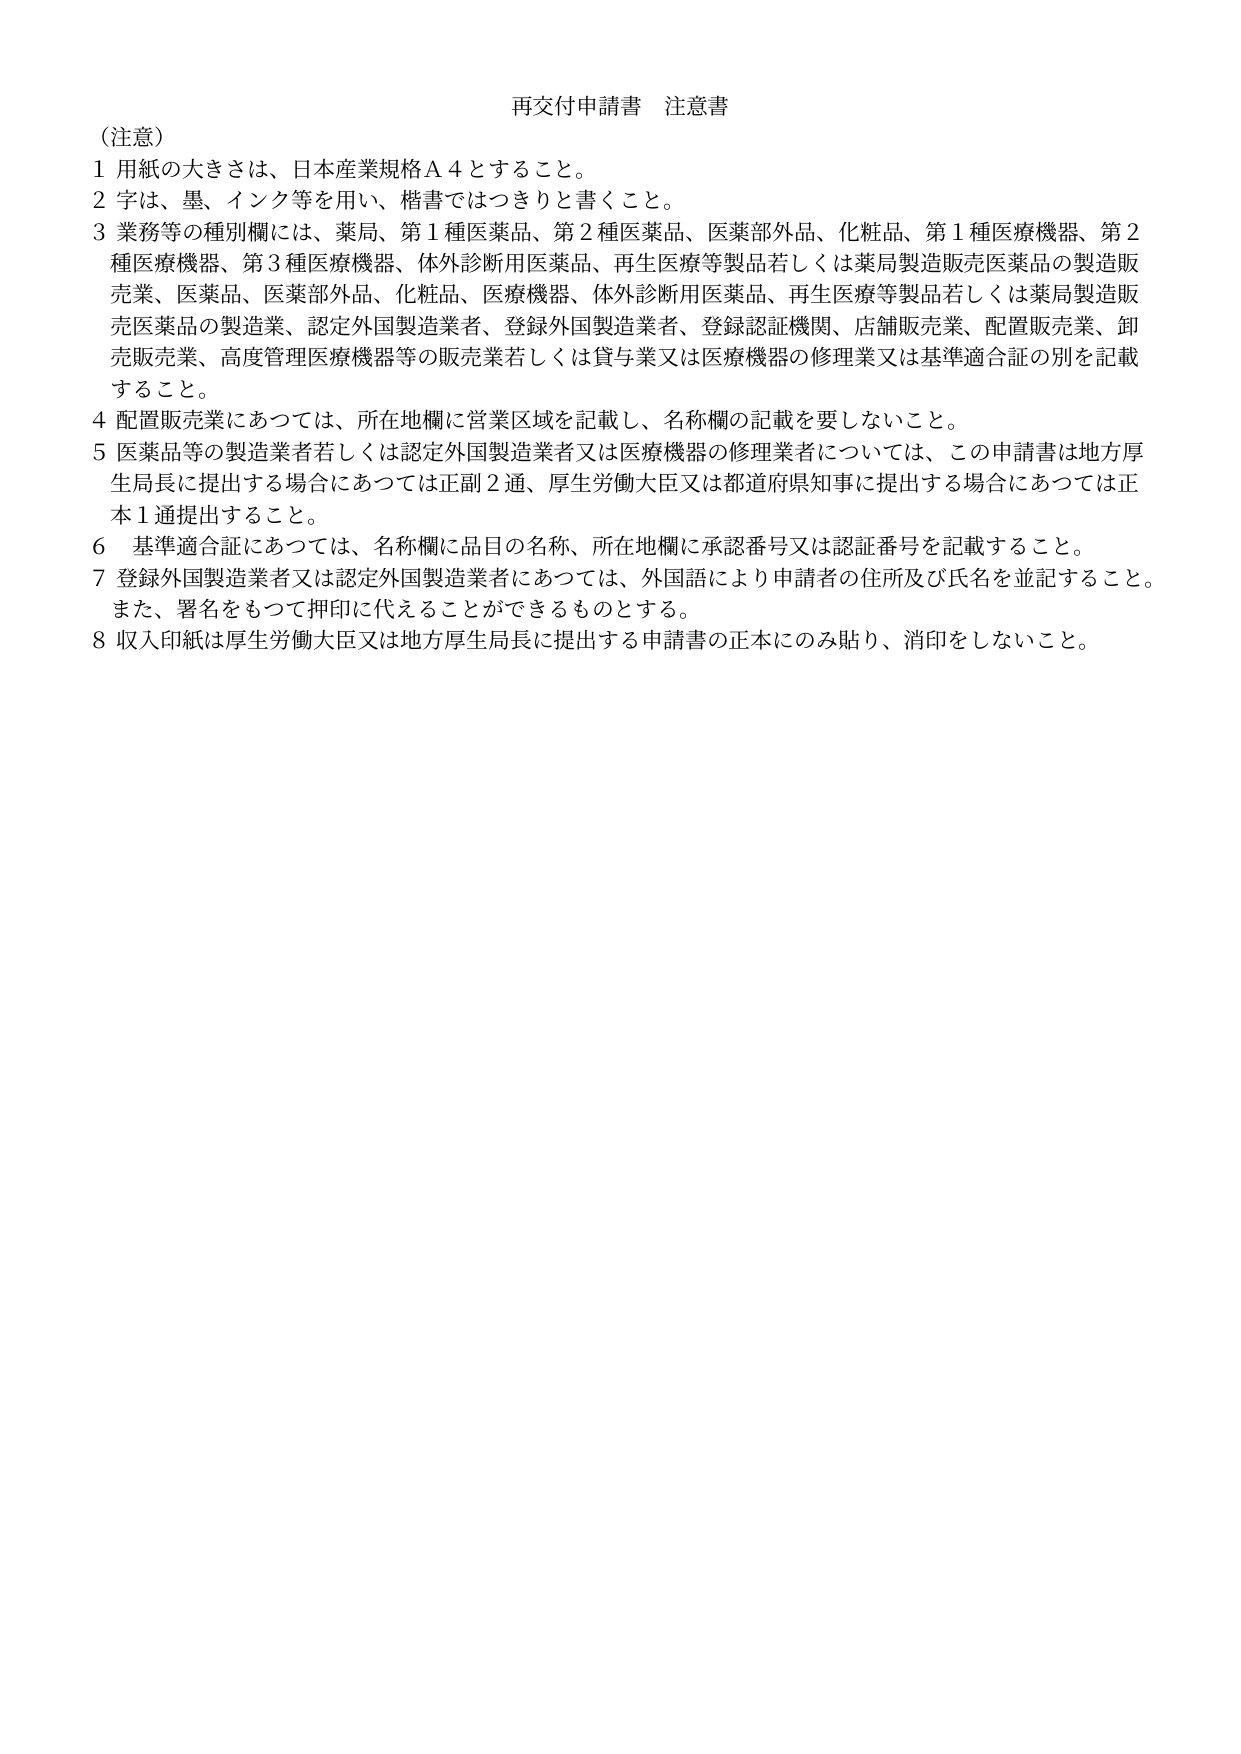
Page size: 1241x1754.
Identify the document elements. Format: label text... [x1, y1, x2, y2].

text ７ 登録外国製造業者又は認定外国製造業者にあつては、外国語により申請者の住所及び氏名を並記すること。また、署名をもつて押印に代えることができるものとする。 [89, 561, 1152, 624]
text ２ 字は、墨、インク等を用い、楷書ではつきりと書くこと。 [89, 183, 1152, 215]
text １ 用紙の大きさは、日本産業規格Ａ４とすること。 [89, 152, 1152, 183]
text （注意） [89, 120, 1152, 152]
text ４ 配置販売業にあつては、所在地欄に営業区域を記載し、名称欄の記載を要しないこと。 [89, 403, 1152, 435]
text ３ 業務等の種別欄には、薬局、第１種医薬品、第２種医薬品、医薬部外品、化粧品、第１種医療機器、第２種医療機器、第３種医療機器、体外診断用医薬品、再生医療等製品若しくは薬局製造販売医薬品の製造販売業、医薬品、医薬部外品、化粧品、医療機器、体外診断用医薬品、再生医療等製品若しくは薬局製造販売医薬品の製造業、認定外国製造業者、登録外国製造業者、登録認証機関、店舗販売業、配置販売業、卸売販売業、高度管理医療機器等の販売業若しくは貸与業又は医療機器の修理業又は基準適合証の別を記載すること。 [89, 215, 1152, 403]
text ５ 医薬品等の製造業者若しくは認定外国製造業者又は医療機器の修理業者については、この申請書は地方厚生局長に提出する場合にあつては正副２通、厚生労働大臣又は都道府県知事に提出する場合にあつては正本１通提出すること。 [89, 435, 1152, 529]
text ６ 基準適合証にあつては、名称欄に品目の名称、所在地欄に承認番号又は認証番号を記載すること。 [89, 529, 1152, 561]
text 再交付申請書 注意書 [89, 89, 1152, 120]
text ８ 収入印紙は厚生労働大臣又は地方厚生局長に提出する申請書の正本にのみ貼り、消印をしないこと。 [89, 624, 1152, 655]
